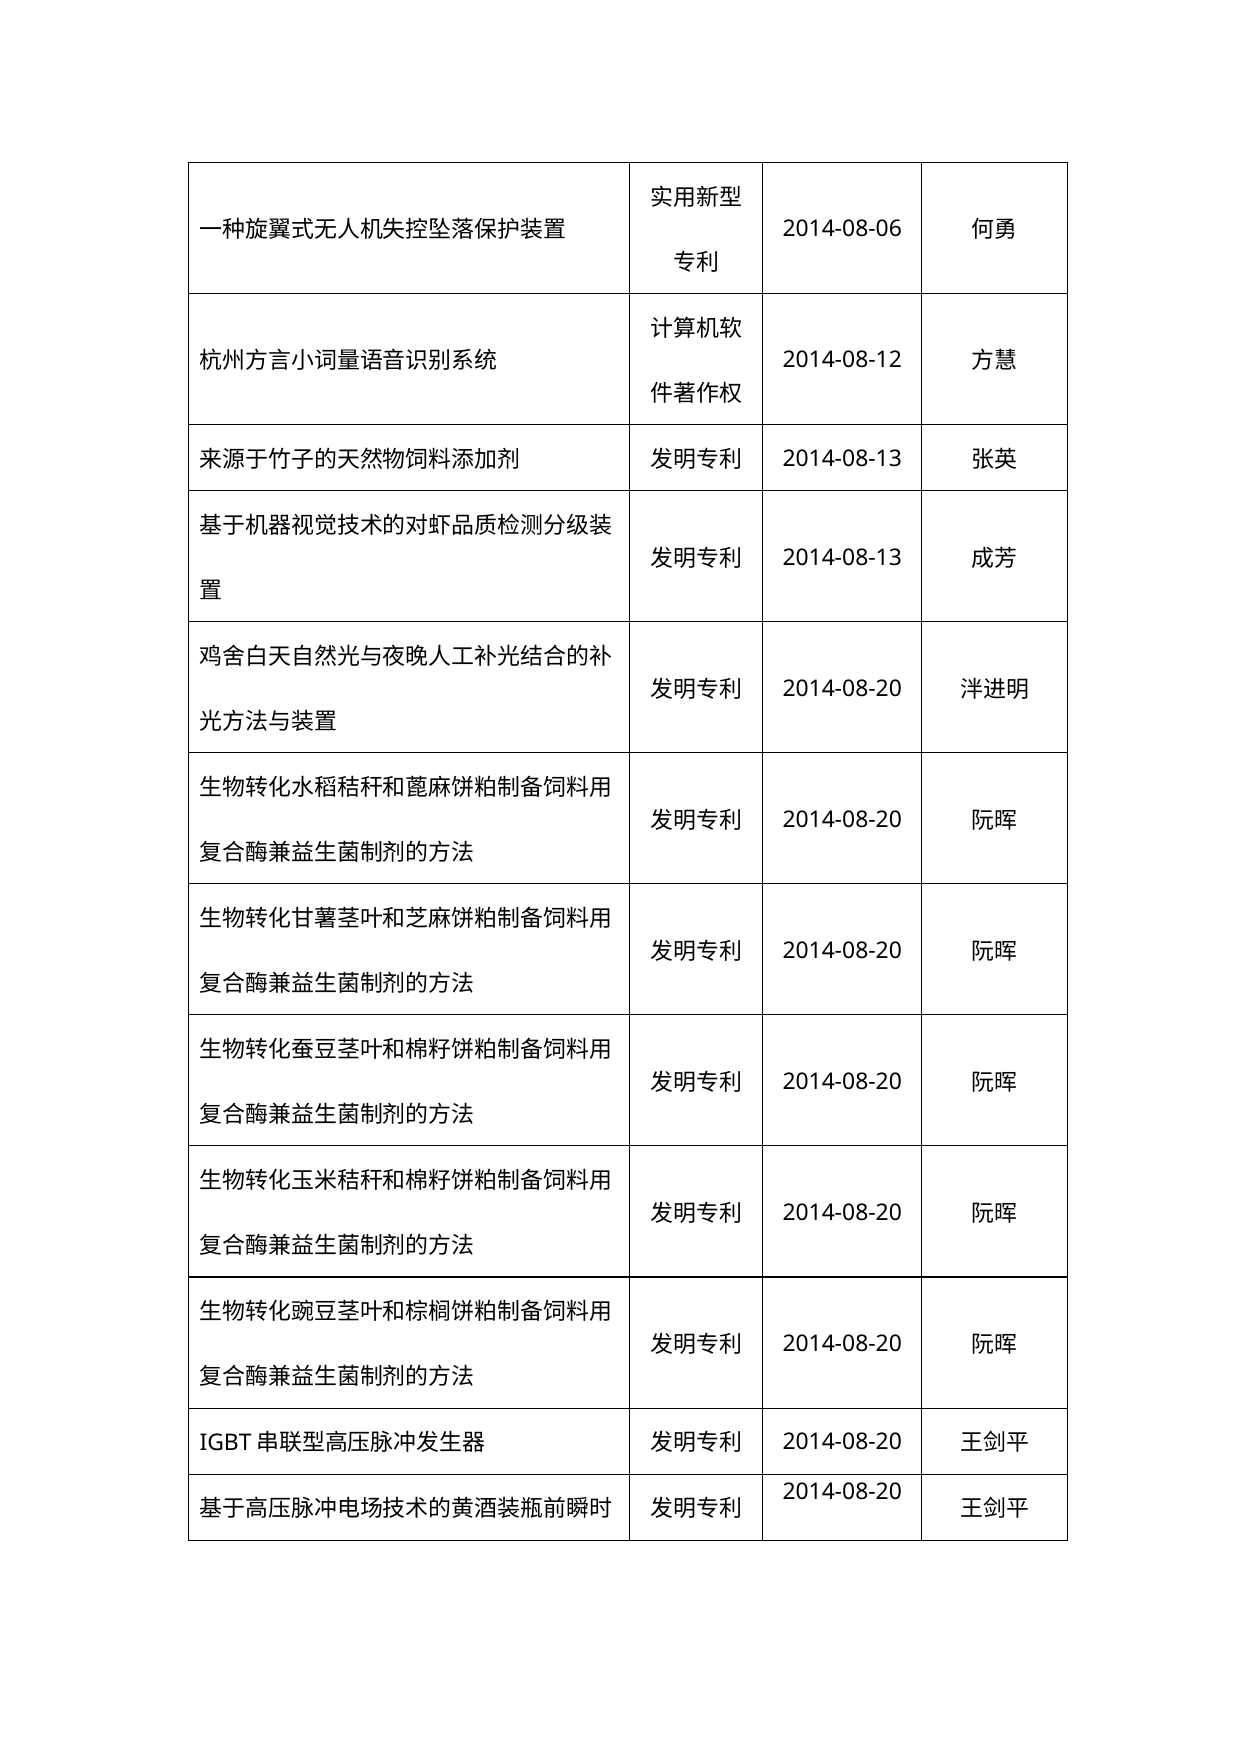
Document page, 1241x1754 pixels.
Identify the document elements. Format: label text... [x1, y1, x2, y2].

table_cell 发明专利 [630, 622, 762, 752]
table_cell 阮晖 [922, 1146, 1067, 1276]
table_cell 基于机器视觉技术的对虾品质检测分级装置 [189, 491, 629, 621]
table_cell 实用新型专利 [630, 163, 762, 293]
table_cell 发明专利 [630, 1475, 762, 1539]
table_cell 发明专利 [630, 1409, 762, 1473]
table_cell 2014-08-20 [763, 1146, 921, 1276]
table_cell 泮进明 [922, 622, 1067, 752]
table_cell 王剑平 [922, 1409, 1067, 1473]
table_cell 2014-08-13 [763, 491, 921, 621]
table_cell 阮晖 [922, 884, 1067, 1014]
table_cell 生物转化蚕豆茎叶和棉籽饼粕制备饲料用复合酶兼益生菌制剂的方法 [189, 1015, 629, 1145]
table_cell 方慧 [922, 294, 1067, 424]
table_cell 2014-08-06 [763, 163, 921, 293]
table_cell 发明专利 [630, 1015, 762, 1145]
table_cell 来源于竹子的天然物饲料添加剂 [189, 425, 629, 490]
table_cell 阮晖 [922, 1015, 1067, 1145]
table_cell 何勇 [922, 163, 1067, 293]
table_cell 王剑平 [922, 1475, 1067, 1539]
table_cell 2014-08-13 [763, 425, 921, 490]
table_cell 发明专利 [630, 1278, 762, 1407]
table_cell 发明专利 [630, 491, 762, 621]
table_cell 计算机软件著作权 [630, 294, 762, 424]
table_cell 2014-08-20 [763, 1475, 921, 1539]
table_cell 生物转化甘薯茎叶和芝麻饼粕制备饲料用复合酶兼益生菌制剂的方法 [189, 884, 629, 1014]
table_cell 杭州方言小词量语音识别系统 [189, 294, 629, 424]
table_cell 发明专利 [630, 1146, 762, 1276]
table_cell 阮晖 [922, 753, 1067, 883]
table_cell 鸡舍白天自然光与夜晚人工补光结合的补光方法与装置 [189, 622, 629, 752]
table_cell 2014-08-20 [763, 1409, 921, 1473]
table_cell 2014-08-20 [763, 1015, 921, 1145]
table_cell 2014-08-20 [763, 1278, 921, 1407]
table_cell 一种旋翼式无人机失控坠落保护装置 [189, 163, 629, 293]
table_cell 生物转化豌豆茎叶和棕榈饼粕制备饲料用复合酶兼益生菌制剂的方法 [189, 1278, 629, 1407]
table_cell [189, 1475, 629, 1539]
table_cell 生物转化玉米秸秆和棉籽饼粕制备饲料用复合酶兼益生菌制剂的方法 [189, 1146, 629, 1276]
table_cell 阮晖 [922, 1278, 1067, 1407]
table_cell 2014-08-20 [763, 622, 921, 752]
table_cell 发明专利 [630, 884, 762, 1014]
table_cell 2014-08-20 [763, 753, 921, 883]
table_cell 发明专利 [630, 425, 762, 490]
table_cell 成芳 [922, 491, 1067, 621]
table_cell 生物转化水稻秸秆和蓖麻饼粕制备饲料用复合酶兼益生菌制剂的方法 [189, 753, 629, 883]
table_cell 2014-08-12 [763, 294, 921, 424]
table_cell 张英 [922, 425, 1067, 490]
table_cell 发明专利 [630, 753, 762, 883]
table_cell IGBT串联型高压脉冲发生器 [189, 1409, 629, 1473]
table_cell 2014-08-20 [763, 884, 921, 1014]
